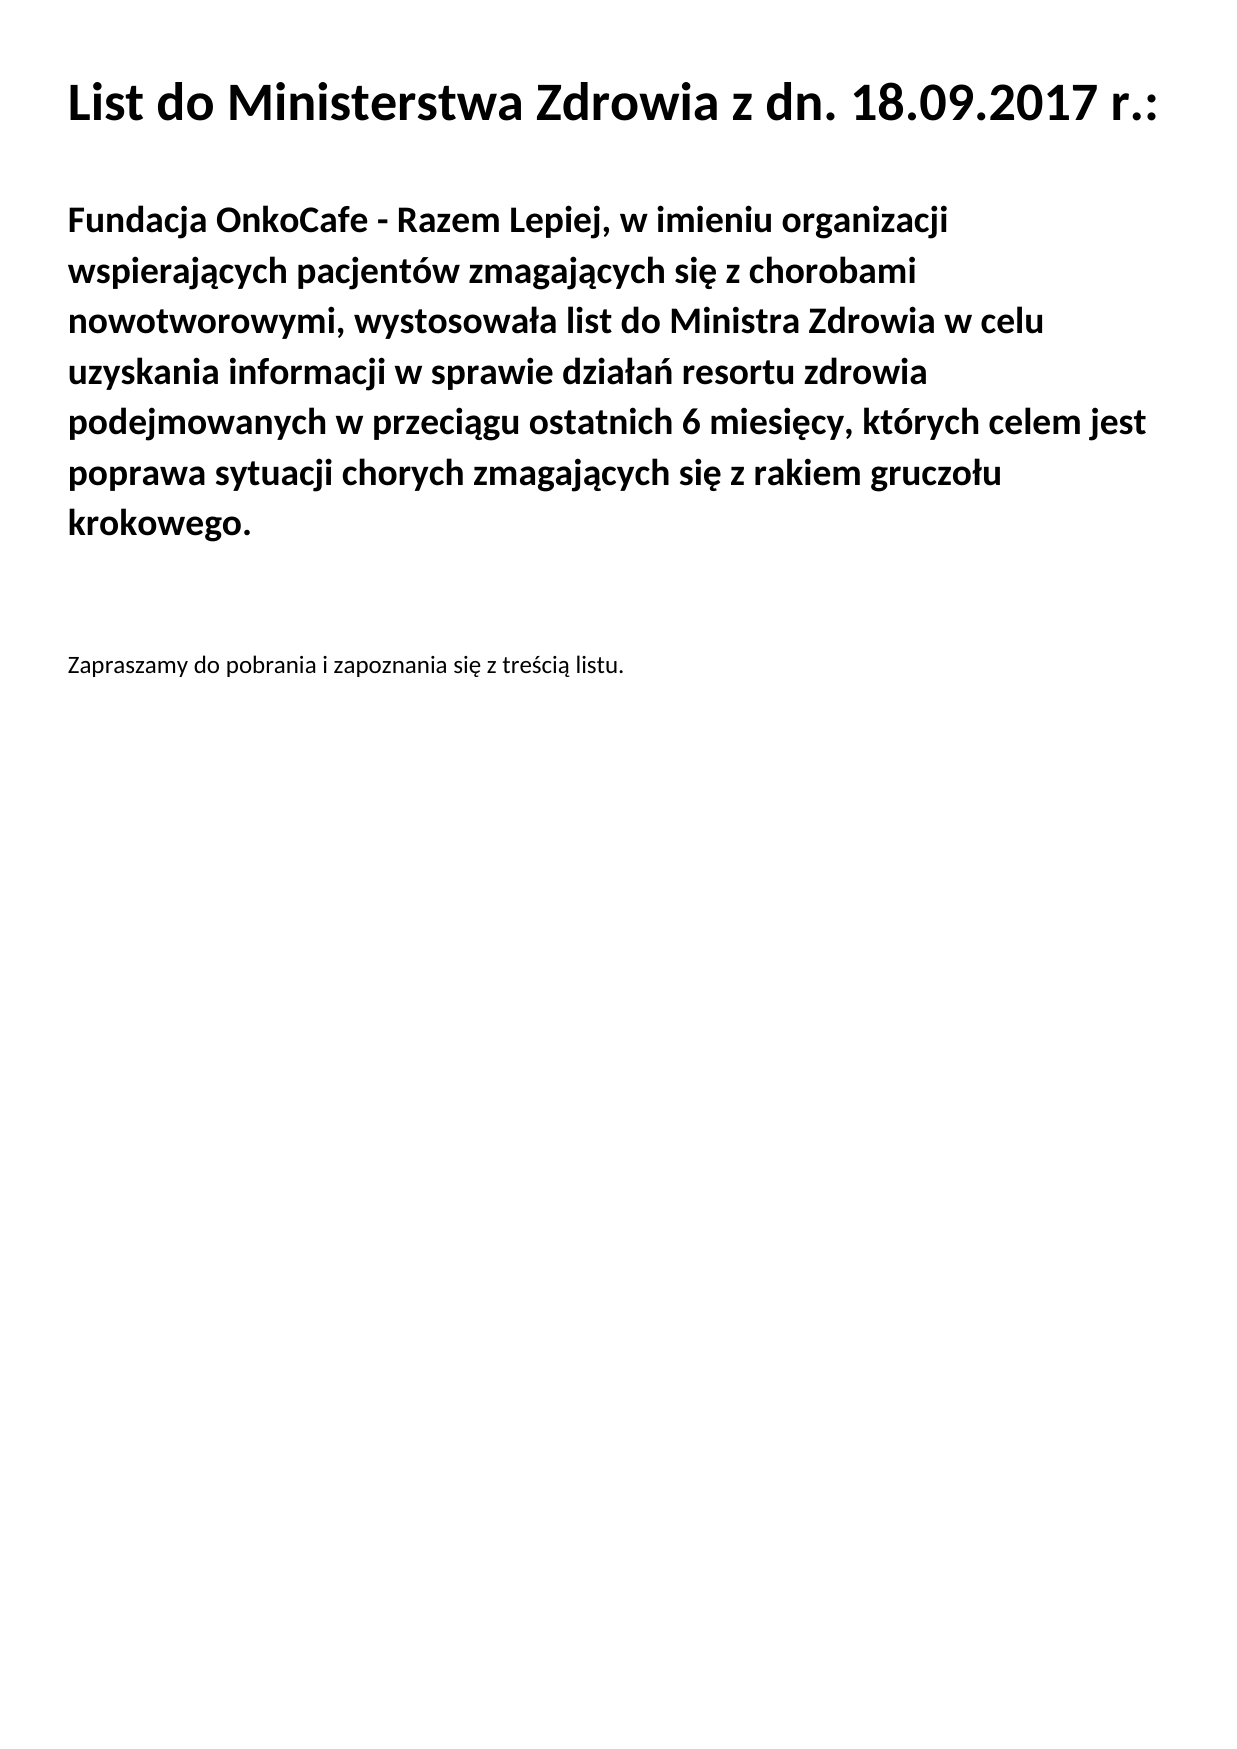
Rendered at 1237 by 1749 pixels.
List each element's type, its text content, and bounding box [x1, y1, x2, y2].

text List do Ministerstwa Zdrowia z dn. 18.09.2017 r.: [68, 68, 1169, 134]
text Zapraszamy do pobrania i zapoznania się z treścią listu. [68, 649, 1169, 680]
text Fundacja OnkoCafe - Razem Lepiej, w imieniu organizacji wspierających pacjentów zmagających się z chorobami nowotworowymi, wystosowała list do Ministra Zdrowia w celu uzyskania informacji w sprawie działań resortu zdrowia podejmowanych w przeciągu ostatnich 6 miesięcy, których celem jest poprawa sytuacji chorych zmagających się z rakiem gruczołu krokowego. [68, 196, 1169, 545]
